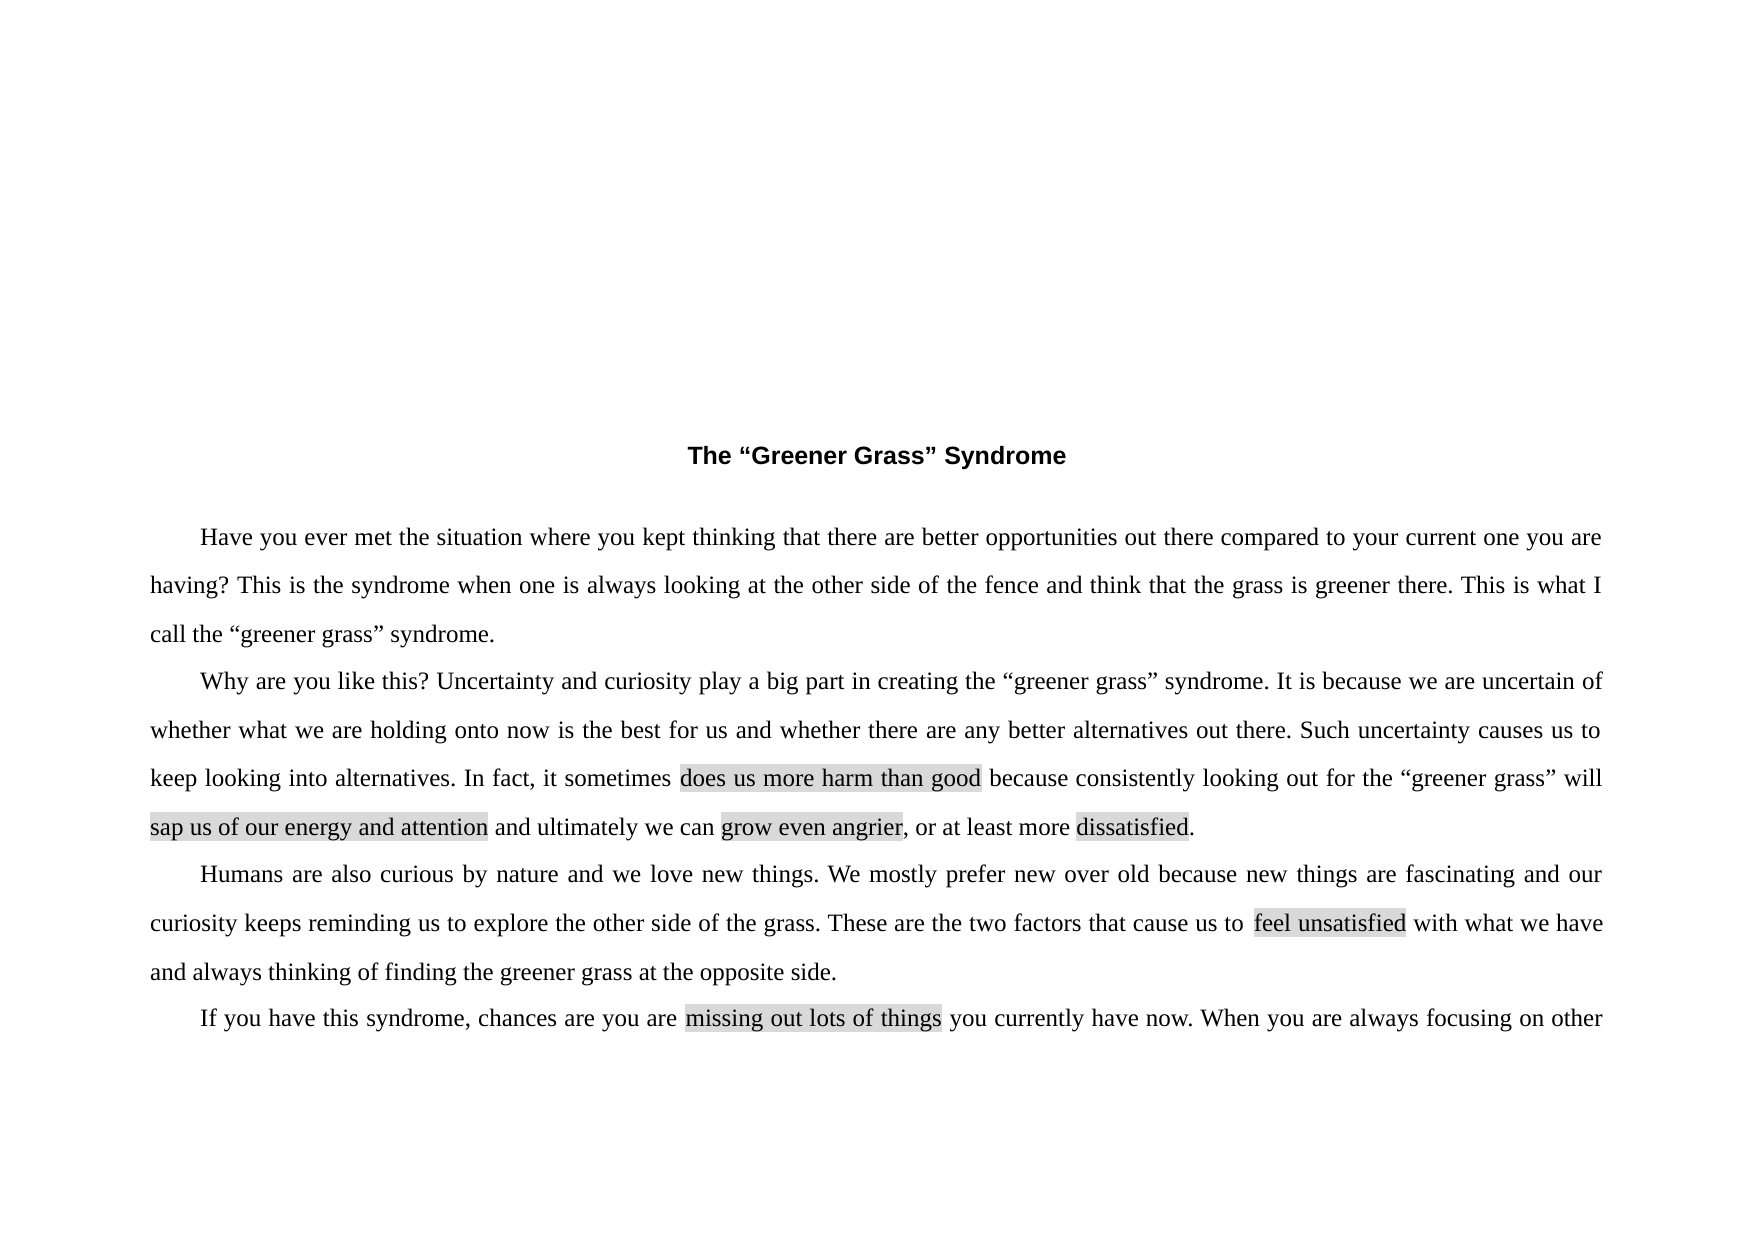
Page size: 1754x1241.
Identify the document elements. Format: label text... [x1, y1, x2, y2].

text Why are you like this? Uncertainty and curiosity play a big part in creating the “greener grass” syndrome. It is because we are uncertain of whether what we are holding onto now is the best for us and whether there are any better alternatives out there. Such uncertainty causes us to keep looking into alternatives. In fact, it sometimes does us more harm than good because consistently looking out for the “greener grass” will sap us of our energy and attention and ultimately we can grow even angrier, or at least more dissatisfied. [150, 664, 1604, 843]
text Have you ever met the situation where you kept thinking that there are better opportunities out there compared to your current one you are having? This is the syndrome when one is always looking at the other side of the fence and think that the grass is greener there. This is what I call the “greener grass” syndrome. [150, 520, 1604, 650]
text Humans are also curious by nature and we love new things. We mostly prefer new over old because new things are fascinating and our curiosity keeps reminding us to explore the other side of the grass. These are the two factors that cause us to feel unsatisfied with what we have and always thinking of finding the greener grass at the opposite side. [150, 857, 1604, 987]
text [150, 1002, 1604, 1034]
subtitle The “Greener Grass” Syndrome [150, 439, 1604, 472]
